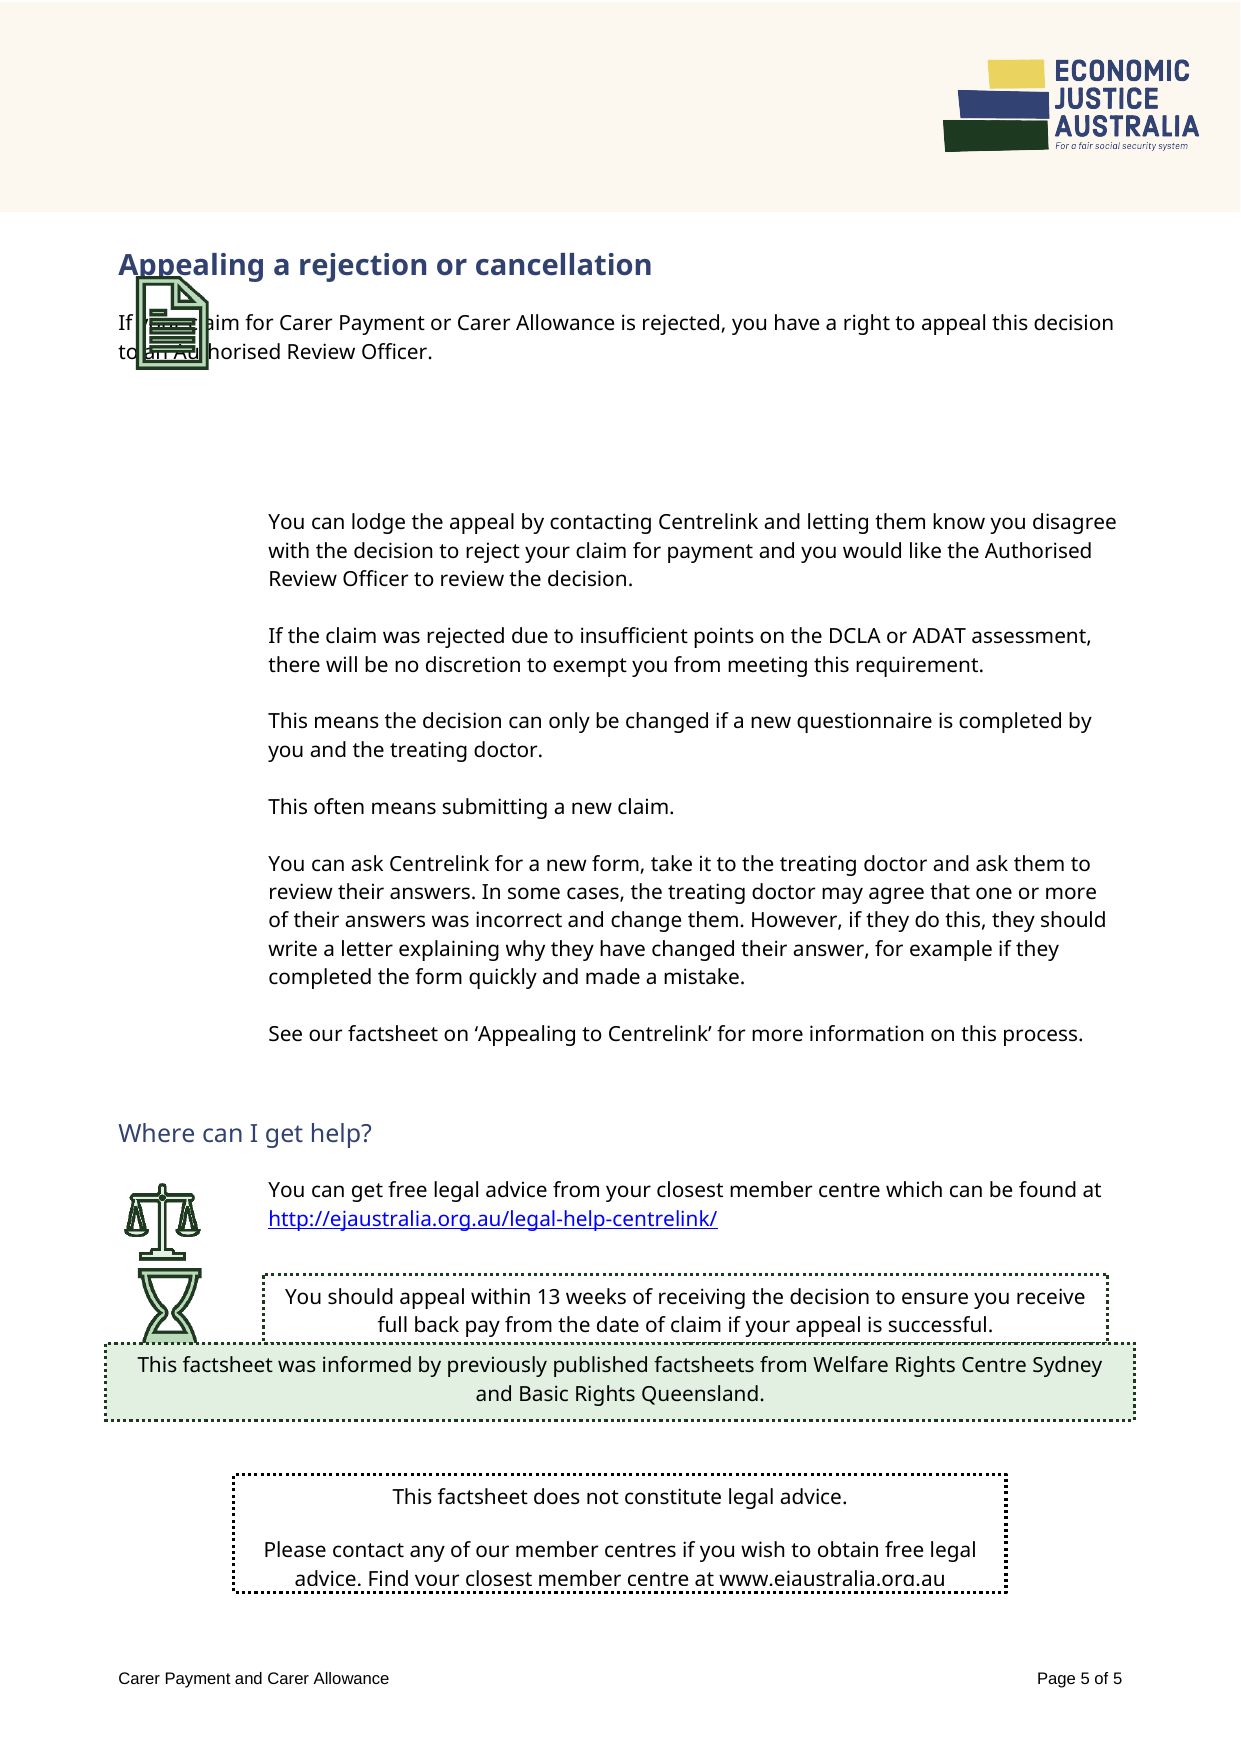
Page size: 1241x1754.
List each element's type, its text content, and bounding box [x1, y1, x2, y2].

text If your claim for Carer Payment or Carer Allowance is rejected, you have a right to appeal this decision to an Authorised Review Officer. [226, 308, 1122, 365]
picture [118, 1177, 220, 1343]
text You can get free legal advice from your closest member centre which can be found at http://ejaustralia.org.au/legal-help-centrelink/ [268, 1176, 1122, 1232]
text See our factsheet on ‘Appealing to Centrelink’ for more information on this process. [268, 1019, 1122, 1048]
text If the claim was rejected due to insufficient points on the DCLA or ADAT assessment, there will be no discretion to exempt you from meeting this requirement. [268, 621, 1122, 678]
picture [118, 268, 226, 377]
text Where can I get help? [118, 1116, 1122, 1150]
picture [937, 38, 1205, 173]
text You can ask Centrelink for a new form, take it to the treating doctor and ask them to review their answers. In some cases, the treating doctor may agree that one or more of their answers was incorrect and change them. However, if they do this, they should write a letter explaining why they have changed their answer, for example if they completed the form quickly and made a mistake. [268, 849, 1122, 991]
text Appealing a rejection or cancellation [118, 244, 1122, 283]
text You can lodge the appeal by contacting Centrelink and letting them know you disagree with the decision to reject your claim for payment and you would like the Authorised Review Officer to review the decision. [268, 507, 1122, 593]
text This often means submitting a new claim. [268, 792, 1122, 820]
text This means the decision can only be changed if a new questionnaire is completed by you and the treating doctor. [268, 707, 1122, 763]
